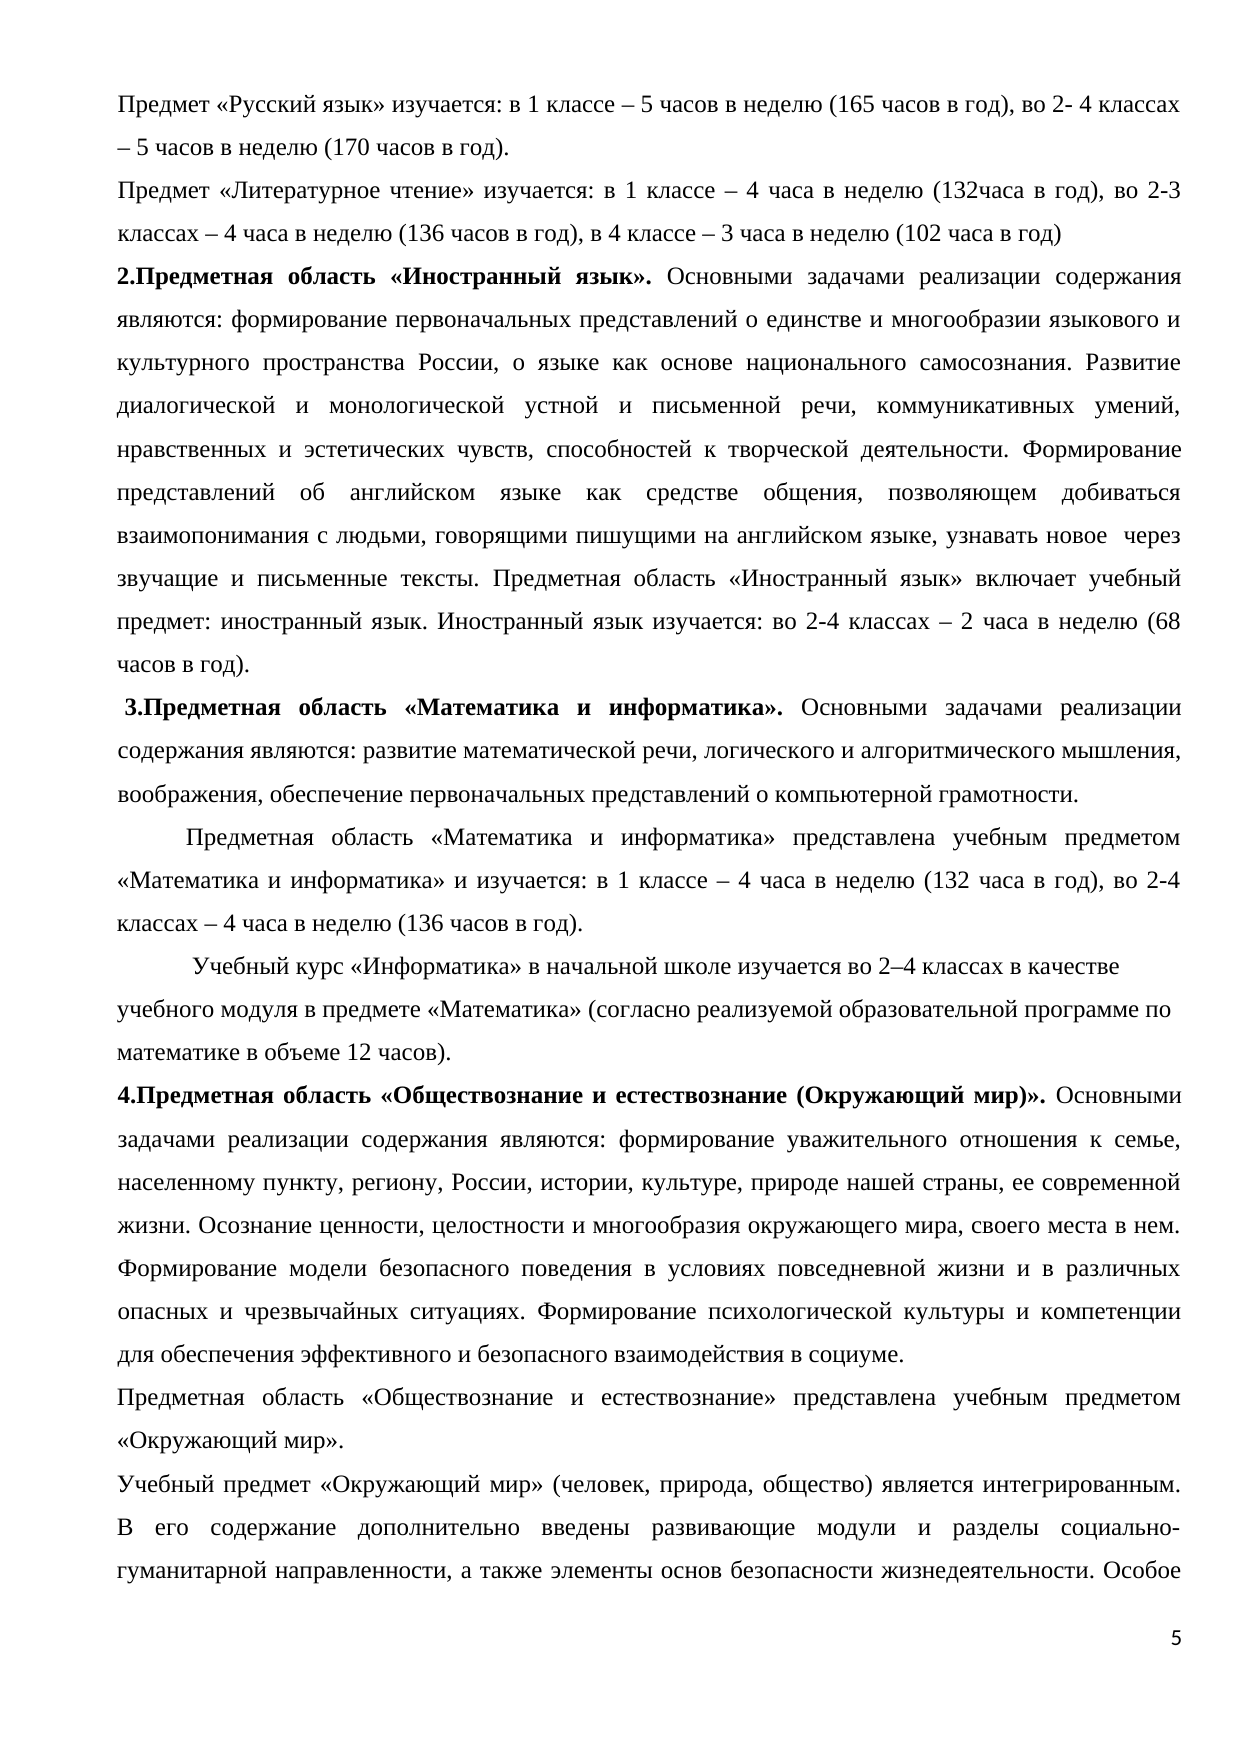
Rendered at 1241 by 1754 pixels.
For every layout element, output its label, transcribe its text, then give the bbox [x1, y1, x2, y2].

text Предмет «Русский язык» изучается: в 1 классе – 5 часов в неделю (165 часов в год), во 2- 4 классах – 5 часов в неделю (170 часов в год). [117, 89, 1182, 161]
text Учебный курс «Информатика» в начальной школе изучается во 2–4 классах в качестве учебного модуля в предмете «Математика» (согласно реализуемой образовательной программе по математике в объеме 12 часов). [117, 951, 1182, 1066]
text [117, 1469, 1182, 1584]
text 2.Предметная область «Иностранный язык». Основными задачами реализации содержания являются: формирование первоначальных представлений о единстве и многообразии языкового и культурного пространства России, о языке как основе национального самосознания. Развитие диалогической и монологической устной и письменной речи, коммуникативных умений, нравственных и эстетических чувств, способностей к творческой деятельности. Формирование представлений об английском языке как средстве общения, позволяющем добиваться взаимопонимания с людьми, говорящими пишущими на английском языке, узнавать новое через звучащие и письменные тексты. Предметная область «Иностранный язык» включает учебный предмет: иностранный язык. Иностранный язык изучается: во 2-4 классах – 2 часа в неделю (68 часов в год). [117, 261, 1182, 678]
text Предметная область «Обществознание и естествознание» представлена учебным предметом «Окружающий мир». [117, 1382, 1182, 1454]
text 3.Предметная область «Математика и информатика». Основными задачами реализации содержания являются: развитие математической речи, логического и алгоритмического мышления, воображения, обеспечение первоначальных представлений о компьютерной грамотности. [117, 692, 1182, 807]
text Предметная область «Математика и информатика» представлена учебным предметом «Математика и информатика» и изучается: в 1 классе – 4 часа в неделю (132 часа в год), во 2-4 классах – 4 часа в неделю (136 часов в год). [117, 822, 1182, 937]
text 4.Предметная область «Обществознание и естествознание (Окружающий мир)». Основными задачами реализации содержания являются: формирование уважительного отношения к семье, населенному пункту, региону, России, истории, культуре, природе нашей страны, ее современной жизни. Осознание ценности, целостности и многообразия окружающего мира, своего места в нем. Формирование модели безопасного поведения в условиях повседневной жизни и в различных опасных и чрезвычайных ситуациях. Формирование психологической культуры и компетенции для обеспечения эффективного и безопасного взаимодействия в социуме. [117, 1081, 1182, 1368]
text Предмет «Литературное чтение» изучается: в 1 классе – 4 часа в неделю (132часа в год), во 2-3 классах – 4 часа в неделю (136 часов в год), в 4 классе – 3 часа в неделю (102 часа в год) [117, 175, 1182, 247]
